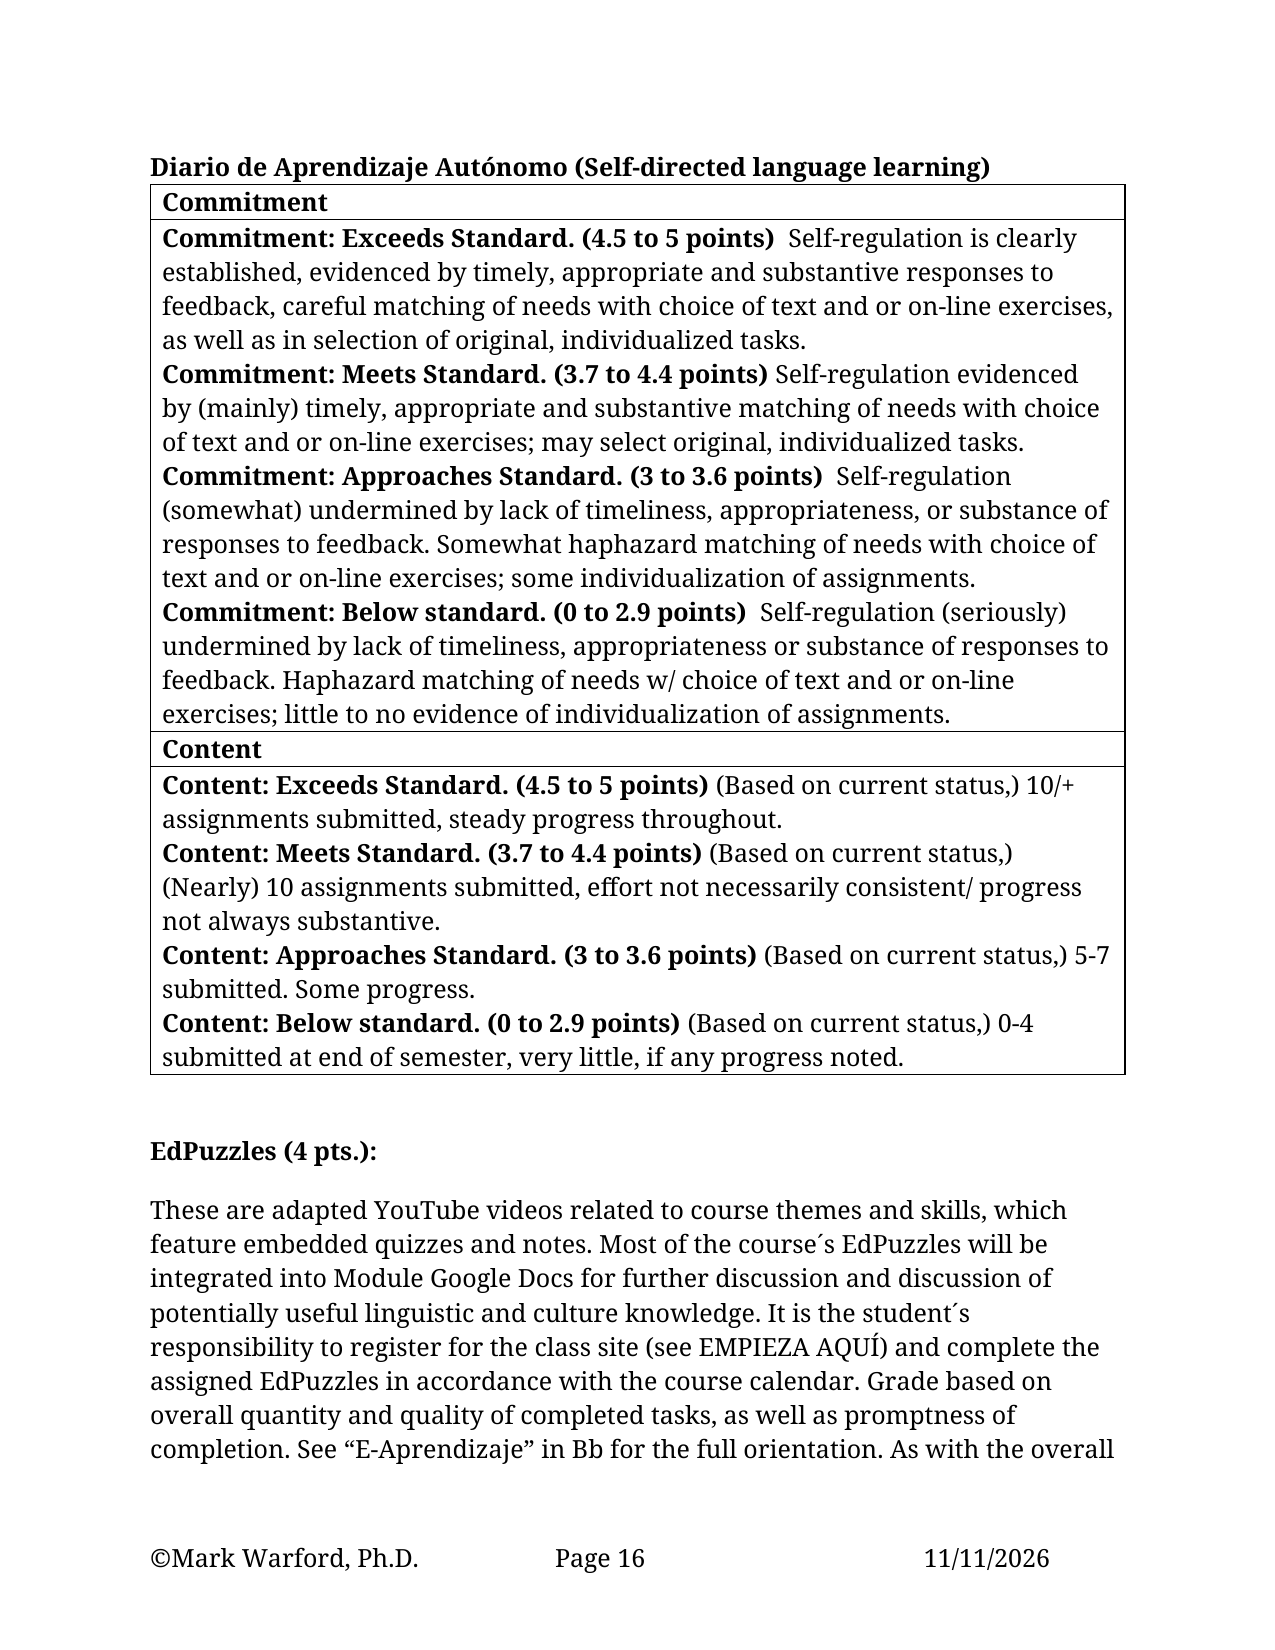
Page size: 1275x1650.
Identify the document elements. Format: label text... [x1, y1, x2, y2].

table_cell Content [151, 732, 1124, 766]
table_header Commitment [151, 185, 1124, 219]
text EdPuzzles (4 pts.): [150, 1134, 1125, 1168]
table_cell Commitment: Exceeds Standard. (4.5 to 5 points) Self-regulation is clearly established, evidenced by timely, appropriate and substantive responses to feedback, careful matching of needs with choice of text and or on-line exercises, as well as in selection of original, individualized tasks. Commitment: Meets Standard. (3.7 to 4.4 points) Self-regulation evidenced by (mainly) timely, appropriate and substantive matching of needs with choice of text and or on-line exercises; may select original, individualized tasks. Commitment: Approaches Standard. (3 to 3.6 points) Self-regulation (somewhat) undermined by lack of timeliness, appropriateness, or substance of responses to feedback. Somewhat haphazard matching of needs with choice of text and or on-line exercises; some individualization of assignments. Commitment: Below standard. (0 to 2.9 points) Self-regulation (seriously) undermined by lack of timeliness, appropriateness or substance of responses to feedback. Haphazard matching of needs w/ choice of text and or on-line exercises; little to no evidence of individualization of assignments. [151, 220, 1124, 731]
table_cell Content: Exceeds Standard. (4.5 to 5 points) (Based on current status,) 10/+ assignments submitted, steady progress throughout. Content: Meets Standard. (3.7 to 4.4 points) (Based on current status,) (Nearly) 10 assignments submitted, effort not necessarily consistent/ progress not always substantive. Content: Approaches Standard. (3 to 3.6 points) (Based on current status,) 5-7 submitted. Some progress. Content: Below standard. (0 to 2.9 points) (Based on current status,) 0-4 submitted at end of semester, very little, if any progress noted. [151, 767, 1124, 1074]
text Diario de Aprendizaje Autónomo (Self-directed language learning) [150, 150, 1125, 184]
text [150, 1193, 1125, 1466]
